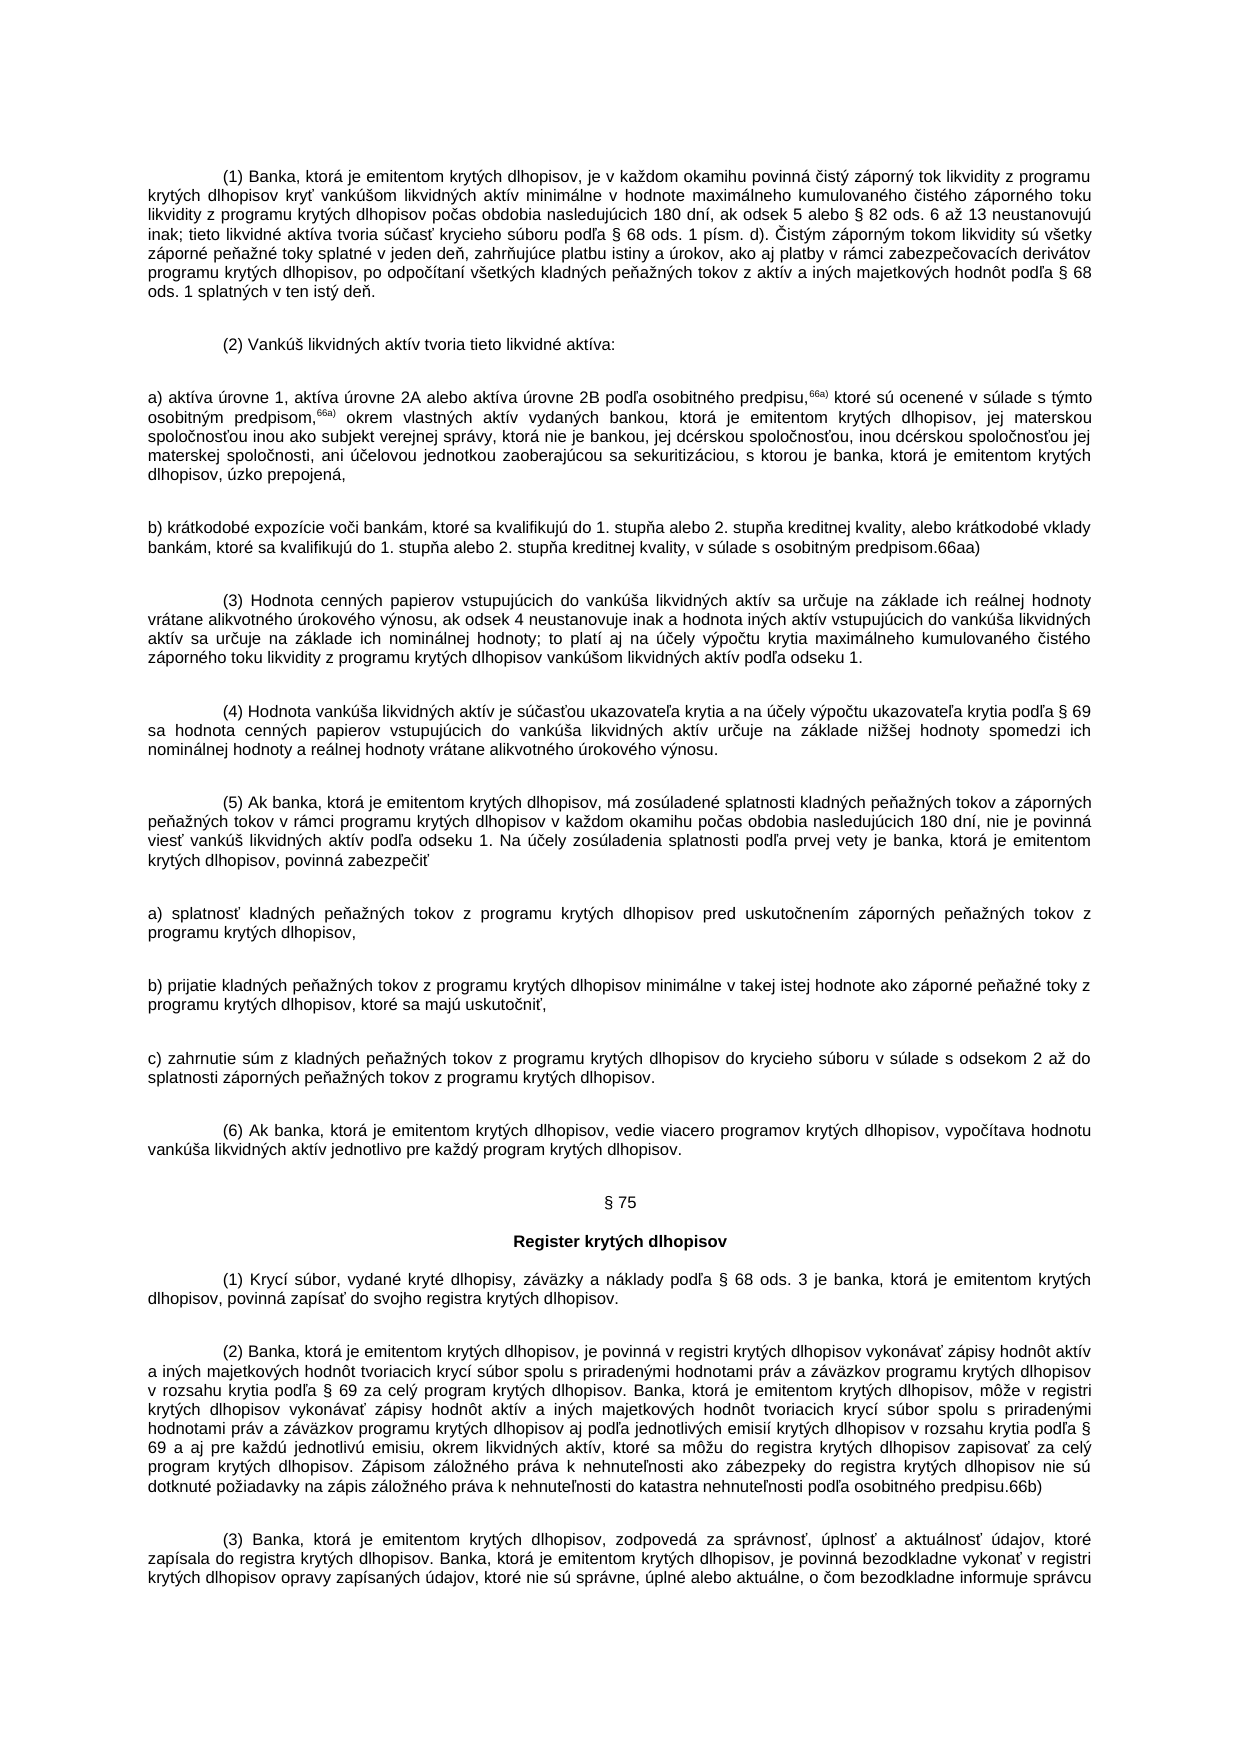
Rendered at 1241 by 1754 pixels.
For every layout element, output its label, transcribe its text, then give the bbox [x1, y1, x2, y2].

text (2) Banka, ktorá je emitentom krytých dlhopisov, je povinná v registri krytých dlhopisov vykonávať zápisy hodnôt aktív a iných majetkových hodnôt tvoriacich krycí súbor spolu s priradenými hodnotami práv a záväzkov programu krytých dlhopisov v rozsahu krytia podľa § 69 za celý program krytých dlhopisov. Banka, ktorá je emitentom krytých dlhopisov, môže v registri krytých dlhopisov vykonávať zápisy hodnôt aktív a iných majetkových hodnôt tvoriacich krycí súbor spolu s priradenými hodnotami práv a záväzkov programu krytých dlhopisov aj podľa jednotlivých emisií krytých dlhopisov v rozsahu krytia podľa § 69 a aj pre každú jednotlivú emisiu, okrem likvidných aktív, ktoré sa môžu do registra krytých dlhopisov zapisovať za celý program krytých dlhopisov. Zápisom záložného práva k nehnuteľnosti ako zábezpeky do registra krytých dlhopisov nie sú dotknuté požiadavky na zápis záložného práva k nehnuteľnosti do katastra nehnuteľnosti podľa osobitného predpisu.66b) [148, 1342, 1092, 1496]
text (1) Krycí súbor, vydané kryté dlhopisy, záväzky a náklady podľa § 68 ods. 3 je banka, ktorá je emitentom krytých dlhopisov, povinná zapísať do svojho registra krytých dlhopisov. [148, 1270, 1092, 1308]
text § 75 [148, 1193, 1092, 1212]
text b) prijatie kladných peňažných tokov z programu krytých dlhopisov minimálne v takej istej hodnote ako záporné peňažné toky z programu krytých dlhopisov, ktoré sa majú uskutočniť, [148, 976, 1092, 1014]
text a) aktíva úrovne 1, aktíva úrovne 2A alebo aktíva úrovne 2B podľa osobitného predpisu,66a) ktoré sú ocenené v súlade s týmto osobitným predpisom,66a) okrem vlastných aktív vydaných bankou, ktorá je emitentom krytých dlhopisov, jej materskou spoločnosťou inou ako subjekt verejnej správy, ktorá nie je bankou, jej dcérskou spoločnosťou, inou dcérskou spoločnosťou jej materskej spoločnosti, ani účelovou jednotkou zaoberajúcou sa sekuritizáciou, s ktorou je banka, ktorá je emitentom krytých dlhopisov, úzko prepojená, [148, 388, 1092, 484]
text Register krytých dlhopisov [148, 1232, 1092, 1251]
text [148, 1530, 1092, 1587]
text (5) Ak banka, ktorá je emitentom krytých dlhopisov, má zosúladené splatnosti kladných peňažných tokov a záporných peňažných tokov v rámci programu krytých dlhopisov v každom okamihu počas obdobia nasledujúcich 180 dní, nie je povinná viesť vankúš likvidných aktív podľa odseku 1. Na účely zosúladenia splatnosti podľa prvej vety je banka, ktorá je emitentom krytých dlhopisov, povinná zabezpečiť [148, 793, 1092, 869]
text a) splatnosť kladných peňažných tokov z programu krytých dlhopisov pred uskutočnením záporných peňažných tokov z programu krytých dlhopisov, [148, 904, 1092, 942]
text c) zahrnutie súm z kladných peňažných tokov z programu krytých dlhopisov do krycieho súboru v súlade s odsekom 2 až do splatnosti záporných peňažných tokov z programu krytých dlhopisov. [148, 1048, 1092, 1087]
text (4) Hodnota vankúša likvidných aktív je súčasťou ukazovateľa krytia a na účely výpočtu ukazovateľa krytia podľa § 69 sa hodnota cenných papierov vstupujúcich do vankúša likvidných aktív určuje na základe nižšej hodnoty spomedzi ich nominálnej hodnoty a reálnej hodnoty vrátane alikvotného úrokového výnosu. [148, 701, 1092, 759]
text b) krátkodobé expozície voči bankám, ktoré sa kvalifikujú do 1. stupňa alebo 2. stupňa kreditnej kvality, alebo krátkodobé vklady bankám, ktoré sa kvalifikujú do 1. stupňa alebo 2. stupňa kreditnej kvality, v súlade s osobitným predpisom.66aa) [148, 518, 1092, 557]
text (1) Banka, ktorá je emitentom krytých dlhopisov, je v každom okamihu povinná čistý záporný tok likvidity z programu krytých dlhopisov kryť vankúšom likvidných aktív minimálne v hodnote maximálneho kumulovaného čistého záporného toku likvidity z programu krytých dlhopisov počas obdobia nasledujúcich 180 dní, ak odsek 5 alebo § 82 ods. 6 až 13 neustanovujú inak; tieto likvidné aktíva tvoria súčasť krycieho súboru podľa § 68 ods. 1 písm. d). Čistým záporným tokom likvidity sú všetky záporné peňažné toky splatné v jeden deň, zahrňujúce platbu istiny a úrokov, ako aj platby v rámci zabezpečovacích derivátov programu krytých dlhopisov, po odpočítaní všetkých kladných peňažných tokov z aktív a iných majetkových hodnôt podľa § 68 ods. 1 splatných v ten istý deň. [148, 167, 1092, 301]
text (6) Ak banka, ktorá je emitentom krytých dlhopisov, vedie viacero programov krytých dlhopisov, vypočítava hodnotu vankúša likvidných aktív jednotlivo pre každý program krytých dlhopisov. [148, 1121, 1092, 1159]
text (3) Hodnota cenných papierov vstupujúcich do vankúša likvidných aktív sa určuje na základe ich reálnej hodnoty vrátane alikvotného úrokového výnosu, ak odsek 4 neustanovuje inak a hodnota iných aktív vstupujúcich do vankúša likvidných aktív sa určuje na základe ich nominálnej hodnoty; to platí aj na účely výpočtu krytia maximálneho kumulovaného čistého záporného toku likvidity z programu krytých dlhopisov vankúšom likvidných aktív podľa odseku 1. [148, 591, 1092, 667]
text (2) Vankúš likvidných aktív tvoria tieto likvidné aktíva: [148, 335, 1092, 354]
